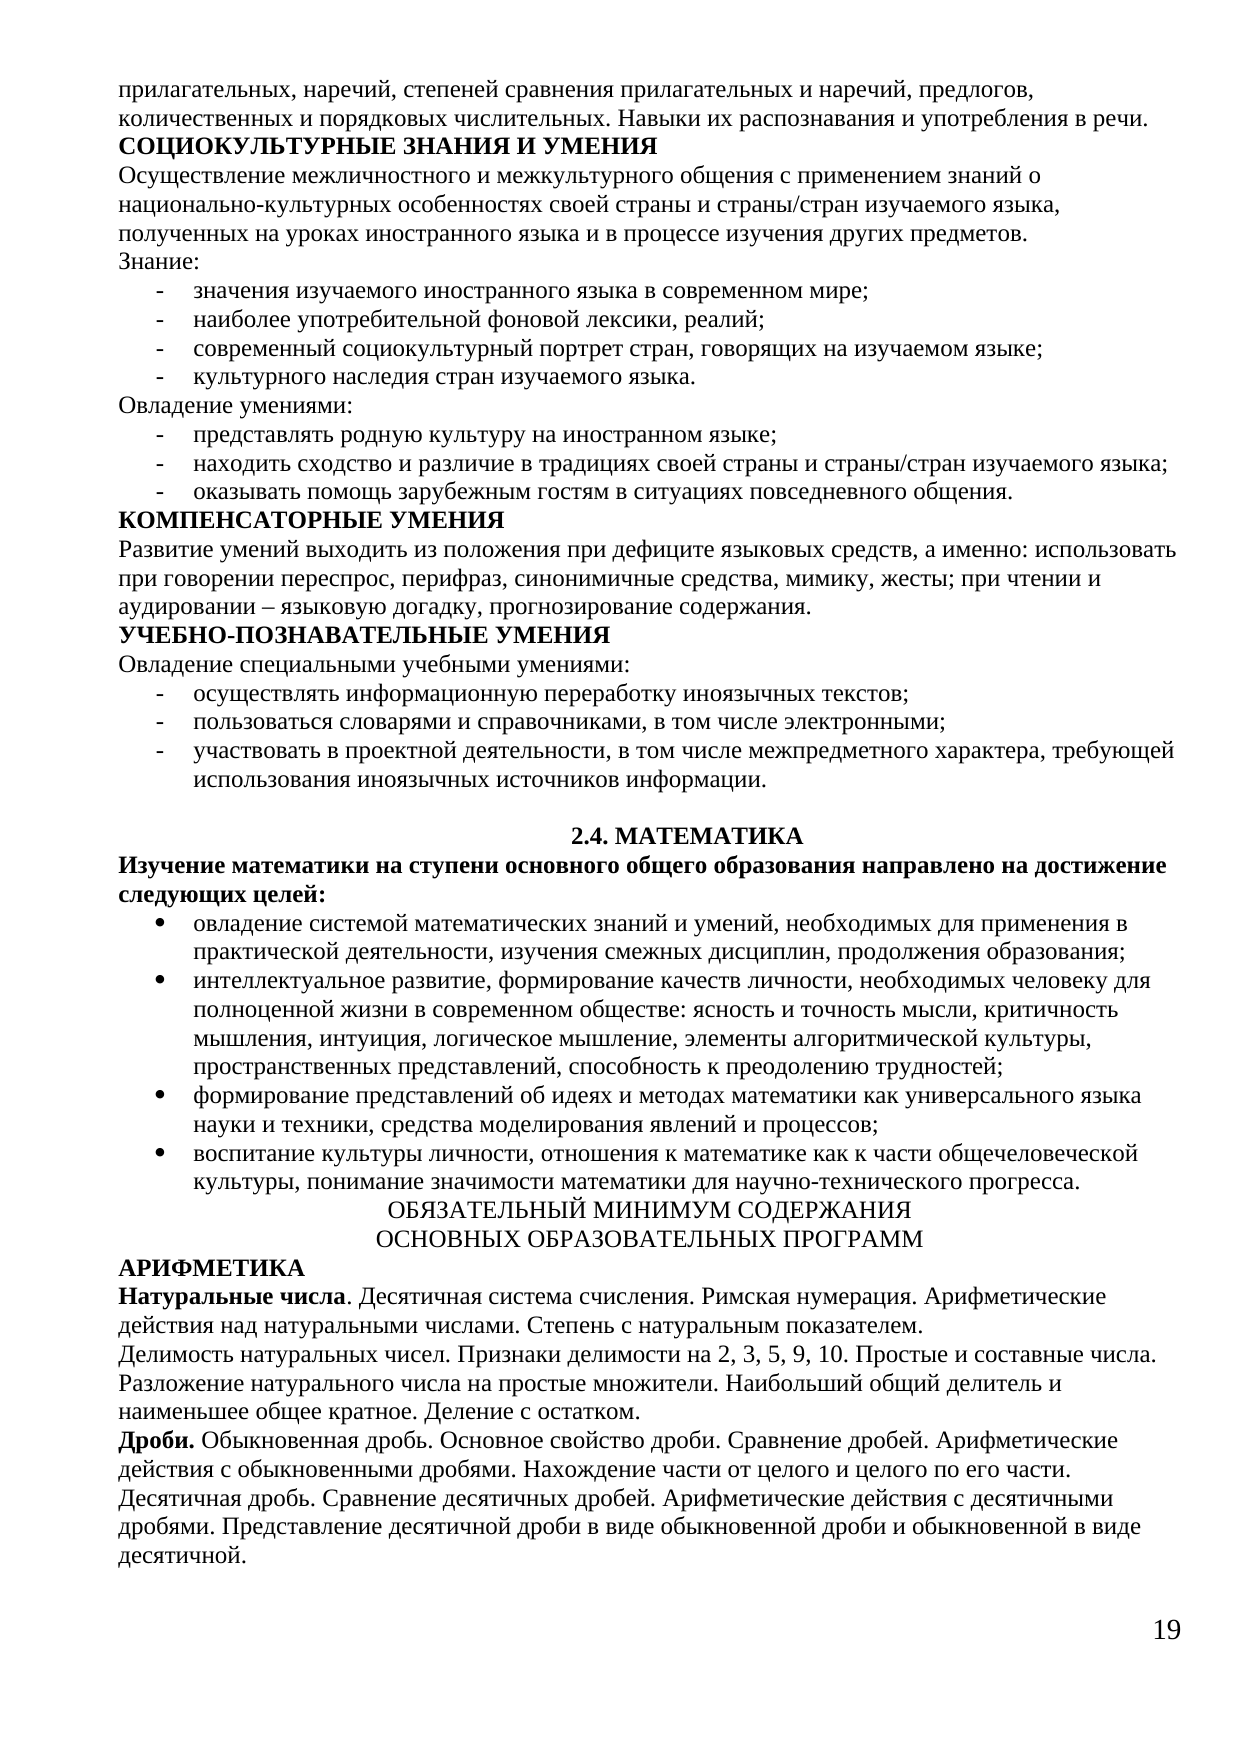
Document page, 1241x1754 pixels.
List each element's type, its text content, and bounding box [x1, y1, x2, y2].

list овладение системой математических знаний и умений, необходимых для применения в практической деятельности, изучения смежных дисциплин, продолжения образования; [156, 908, 1181, 965]
text Овладение умениями: [118, 390, 1181, 419]
list участвовать в проектной деятельности, в том числе межпредметного характера, требующей использования иноязычных источников информации. [156, 735, 1181, 793]
text компенсаторные умения [118, 505, 1181, 534]
list представлять родную культуру на иностранном языке; [156, 419, 1181, 448]
text Овладение специальными учебными умениями: [118, 649, 1181, 678]
text Знание: [118, 246, 1181, 275]
text Дроби. Обыкновенная дробь. Основное свойство дроби. Сравнение дробей. Арифметические действия с обыкновенными дробями. Нахождение части от целого и целого по его части. [118, 1425, 1181, 1483]
list современный социокультурный портрет стран, говорящих на изучаемом языке; [156, 333, 1181, 361]
list интеллектуальное развитие, формирование качеств личности, необходимых человеку для полноценной жизни в современном обществе: ясность и точность мысли, критичность мышления, интуиция, логическое мышление, элементы алгоритмической культуры, пространственных представлений, способность к преодолению трудностей; [156, 965, 1181, 1080]
list осуществлять информационную переработку иноязычных текстов; [156, 678, 1181, 706]
text АРИФМЕТИКА [118, 1253, 1181, 1281]
text Осуществление межличностного и межкультурного общения с применением знаний о национально-культурных особенностях своей страны и страны/стран изучаемого языка, полученных на уроках иностранного языка и в процессе изучения других предметов. [118, 160, 1181, 246]
list культурного наследия стран изучаемого языка. [156, 361, 1181, 390]
list значения изучаемого иностранного языка в современном мире; [156, 275, 1181, 304]
text Натуральные числа. Десятичная система счисления. Римская нумерация. Арифметические действия над натуральными числами. Степень с натуральным показателем. [118, 1281, 1181, 1339]
text ОБЯЗАТЕЛЬНЫЙ МИНИМУМ СОДЕРЖАНИЯ ОСНОВНЫХ ОБРАЗОВАТЕЛЬНЫХ ПРОГРАММ [118, 1195, 1181, 1253]
text Делимость натуральных чисел. Признаки делимости на 2, 3, 5, 9, 10. Простые и составные числа. Разложение натурального числа на простые множители. Наибольший общий делитель и наименьшее общее кратное. Деление с остатком. [118, 1339, 1181, 1425]
text Десятичная дробь. Сравнение десятичных дробей. Арифметические действия с десятичными дробями. Представление десятичной дроби в виде обыкновенной дроби и обыкновенной в виде десятичной. [118, 1483, 1181, 1569]
text Социокультурные знания и умения [118, 131, 1181, 160]
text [118, 74, 1181, 131]
list формирование представлений об идеях и методах математики как универсального языка науки и техники, средства моделирования явлений и процессов; [156, 1080, 1181, 1138]
text 2.4. МАТЕМАТИКА [193, 821, 1181, 850]
list пользоваться словарями и справочниками, в том числе электронными; [156, 706, 1181, 735]
text Изучение математики на ступени основного общего образования направлено на достижение следующих целей: [118, 850, 1181, 908]
list наиболее употребительной фоновой лексики, реалий; [156, 304, 1181, 333]
list воспитание культуры личности, отношения к математике как к части общечеловеческой культуры, понимание значимости математики для научно-технического прогресса. [156, 1138, 1181, 1195]
list находить сходство и различие в традициях своей страны и страны/стран изучаемого языка; [156, 448, 1181, 476]
text Развитие умений выходить из положения при дефиците языковых средств, а именно: использовать при говорении переспрос, перифраз, синонимичные средства, мимику, жесты; при чтении и аудировании – языковую догадку, прогнозирование содержания. [118, 534, 1181, 620]
text учебно-познавательные умения [118, 620, 1181, 649]
list оказывать помощь зарубежным гостям в ситуациях повседневного общения. [156, 476, 1181, 505]
